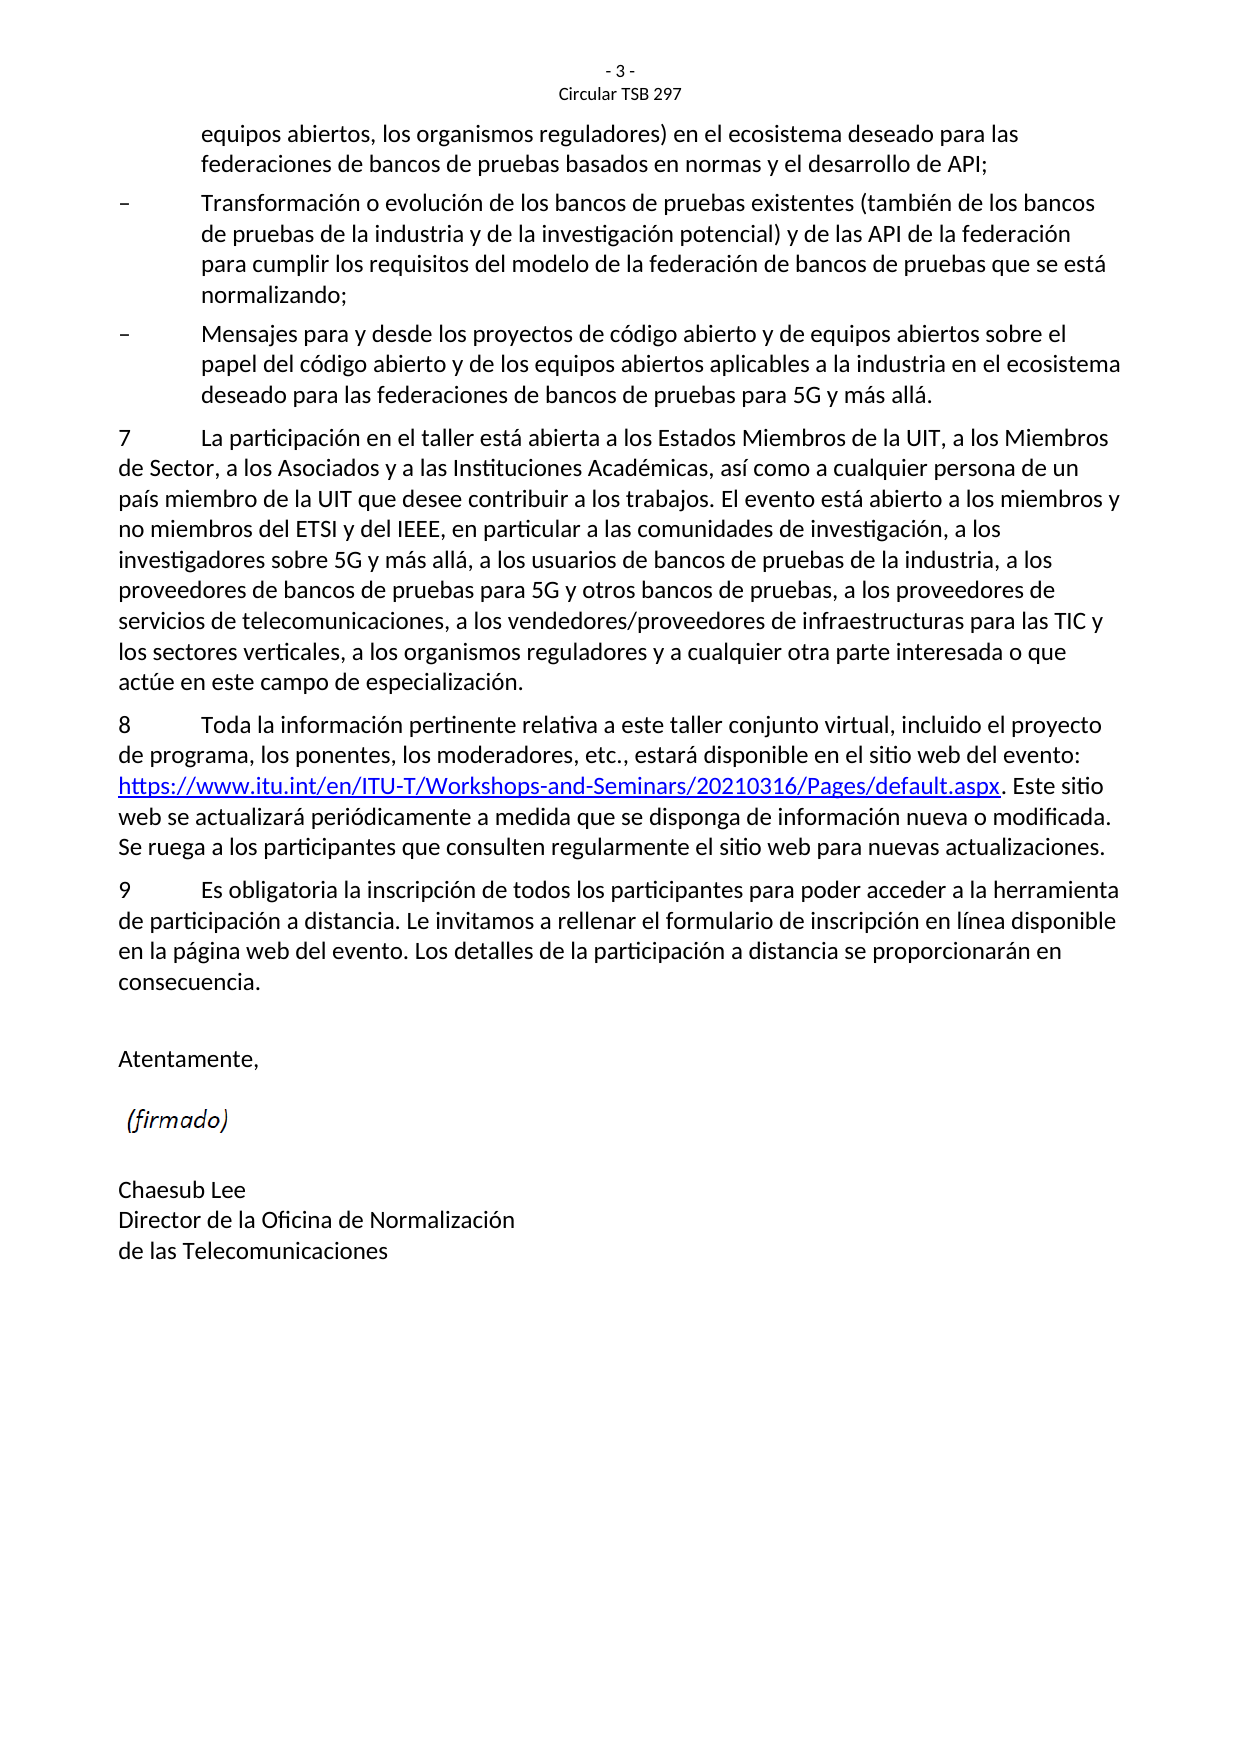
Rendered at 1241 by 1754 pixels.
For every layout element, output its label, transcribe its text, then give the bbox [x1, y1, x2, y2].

text Chaesub Lee Director de la Oficina de Normalización de las Telecomunicaciones [118, 1174, 1122, 1266]
text 8 Toda la información pertinente relativa a este taller conjunto virtual, incluido el proyecto de programa, los ponentes, los moderadores, etc., estará disponible en el sitio web del evento: https://www.itu.int/en/ITU-T/Workshops-and-Seminars/20210316/Pages/default.aspx. Este sitio web se actualizará periódicamente a medida que se disponga de información nueva o modificada. Se ruega a los participantes que consulten regularmente el sitio web para nuevas actualizaciones. [118, 709, 1122, 862]
text – Transformación o evolución de los bancos de pruebas existentes (también de los bancos de pruebas de la industria y de la investigación potencial) y de las API de la federación para cumplir los requisitos del modelo de la federación de bancos de pruebas que se está normalizando; [118, 187, 1122, 309]
text Atentamente, [118, 1043, 1122, 1074]
text – Mensajes para y desde los proyectos de código abierto y de equipos abiertos sobre el papel del código abierto y de los equipos abiertos aplicables a la industria en el ecosistema deseado para las federaciones de bancos de pruebas para 5G y más allá. [118, 318, 1122, 409]
picture [117, 1096, 237, 1150]
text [118, 118, 1122, 179]
text 9 Es obligatoria la inscripción de todos los participantes para poder acceder a la herramienta de participación a distancia. Le invitamos a rellenar el formulario de inscripción en línea disponible en la página web del evento. Los detalles de la participación a distancia se proporcionarán en consecuencia. [118, 874, 1122, 996]
text 7 La participación en el taller está abierta a los Estados Miembros de la UIT, a los Miembros de Sector, a los Asociados y a las Instituciones Académicas, así como a cualquier persona de un país miembro de la UIT que desee contribuir a los trabajos. El evento está abierto a los miembros y no miembros del ETSI y del IEEE, en particular a las comunidades de investigación, a los investigadores sobre 5G y más allá, a los usuarios de bancos de pruebas de la industria, a los proveedores de bancos de pruebas para 5G y otros bancos de pruebas, a los proveedores de servicios de telecomunicaciones, a los vendedores/proveedores de infraestructuras para las TIC y los sectores verticales, a los organismos reguladores y a cualquier otra parte interesada o que actúe en este campo de especialización. [118, 422, 1122, 697]
